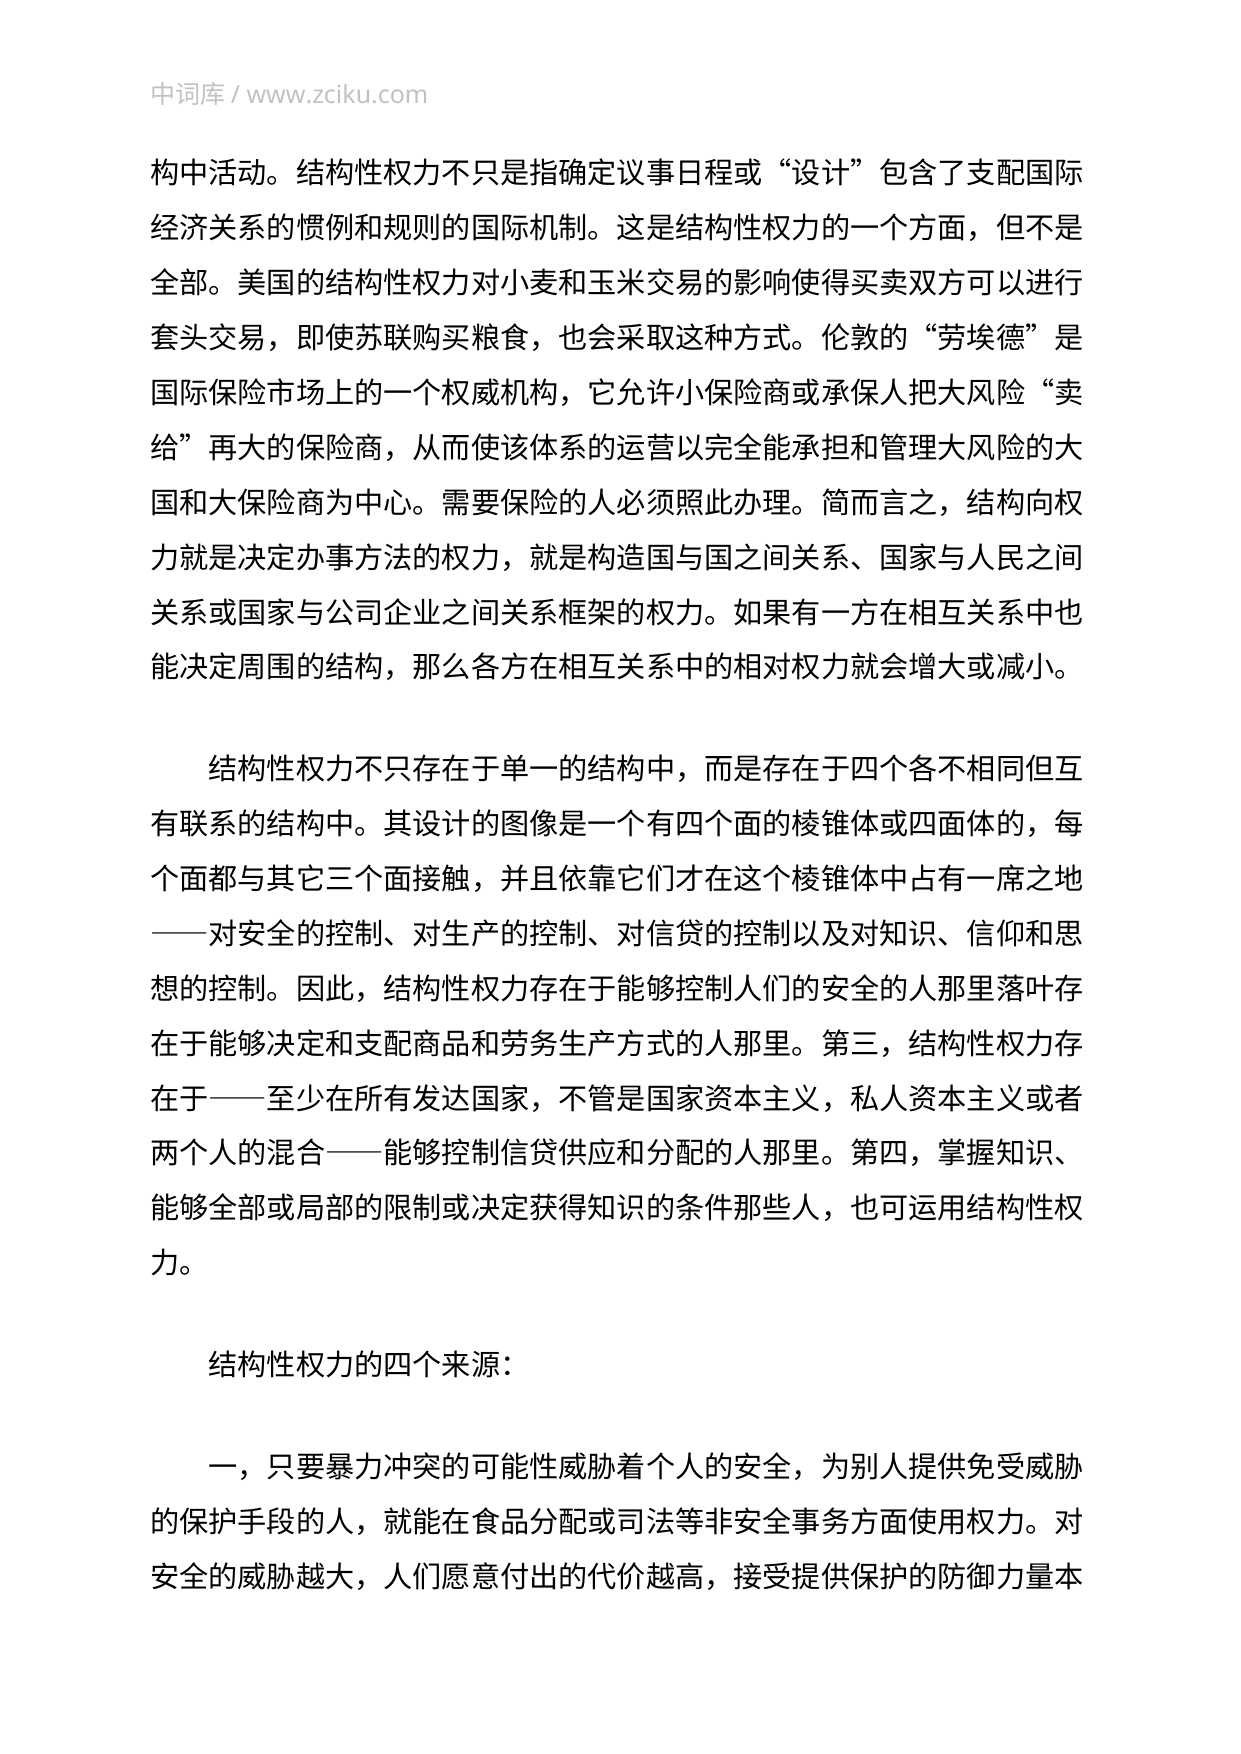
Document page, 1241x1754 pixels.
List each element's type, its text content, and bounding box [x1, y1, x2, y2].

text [150, 1443, 1090, 1596]
text 结构性权力的四个来源： [150, 1342, 1090, 1384]
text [150, 150, 1090, 686]
text 结构性权力不只存在于单一的结构中，而是存在于四个各不相同但互有联系的结构中。其设计的图像是一个有四个面的棱锥体或四面体的，每个面都与其它三个面接触，并且依靠它们才在这个棱锥体中占有一席之地——对安全的控制、对生产的控制、对信贷的控制以及对知识、信仰和思想的控制。因此，结构性权力存在于能够控制人们的安全的人那里落叶存在于能够决定和支配商品和劳务生产方式的人那里。第三，结构性权力存在于——至少在所有发达国家，不管是国家资本主义，私人资本主义或者两个人的混合——能够控制信贷供应和分配的人那里。第四，掌握知识、能够全部或局部的限制或决定获得知识的条件那些人，也可运用结构性权力。 [150, 746, 1090, 1282]
